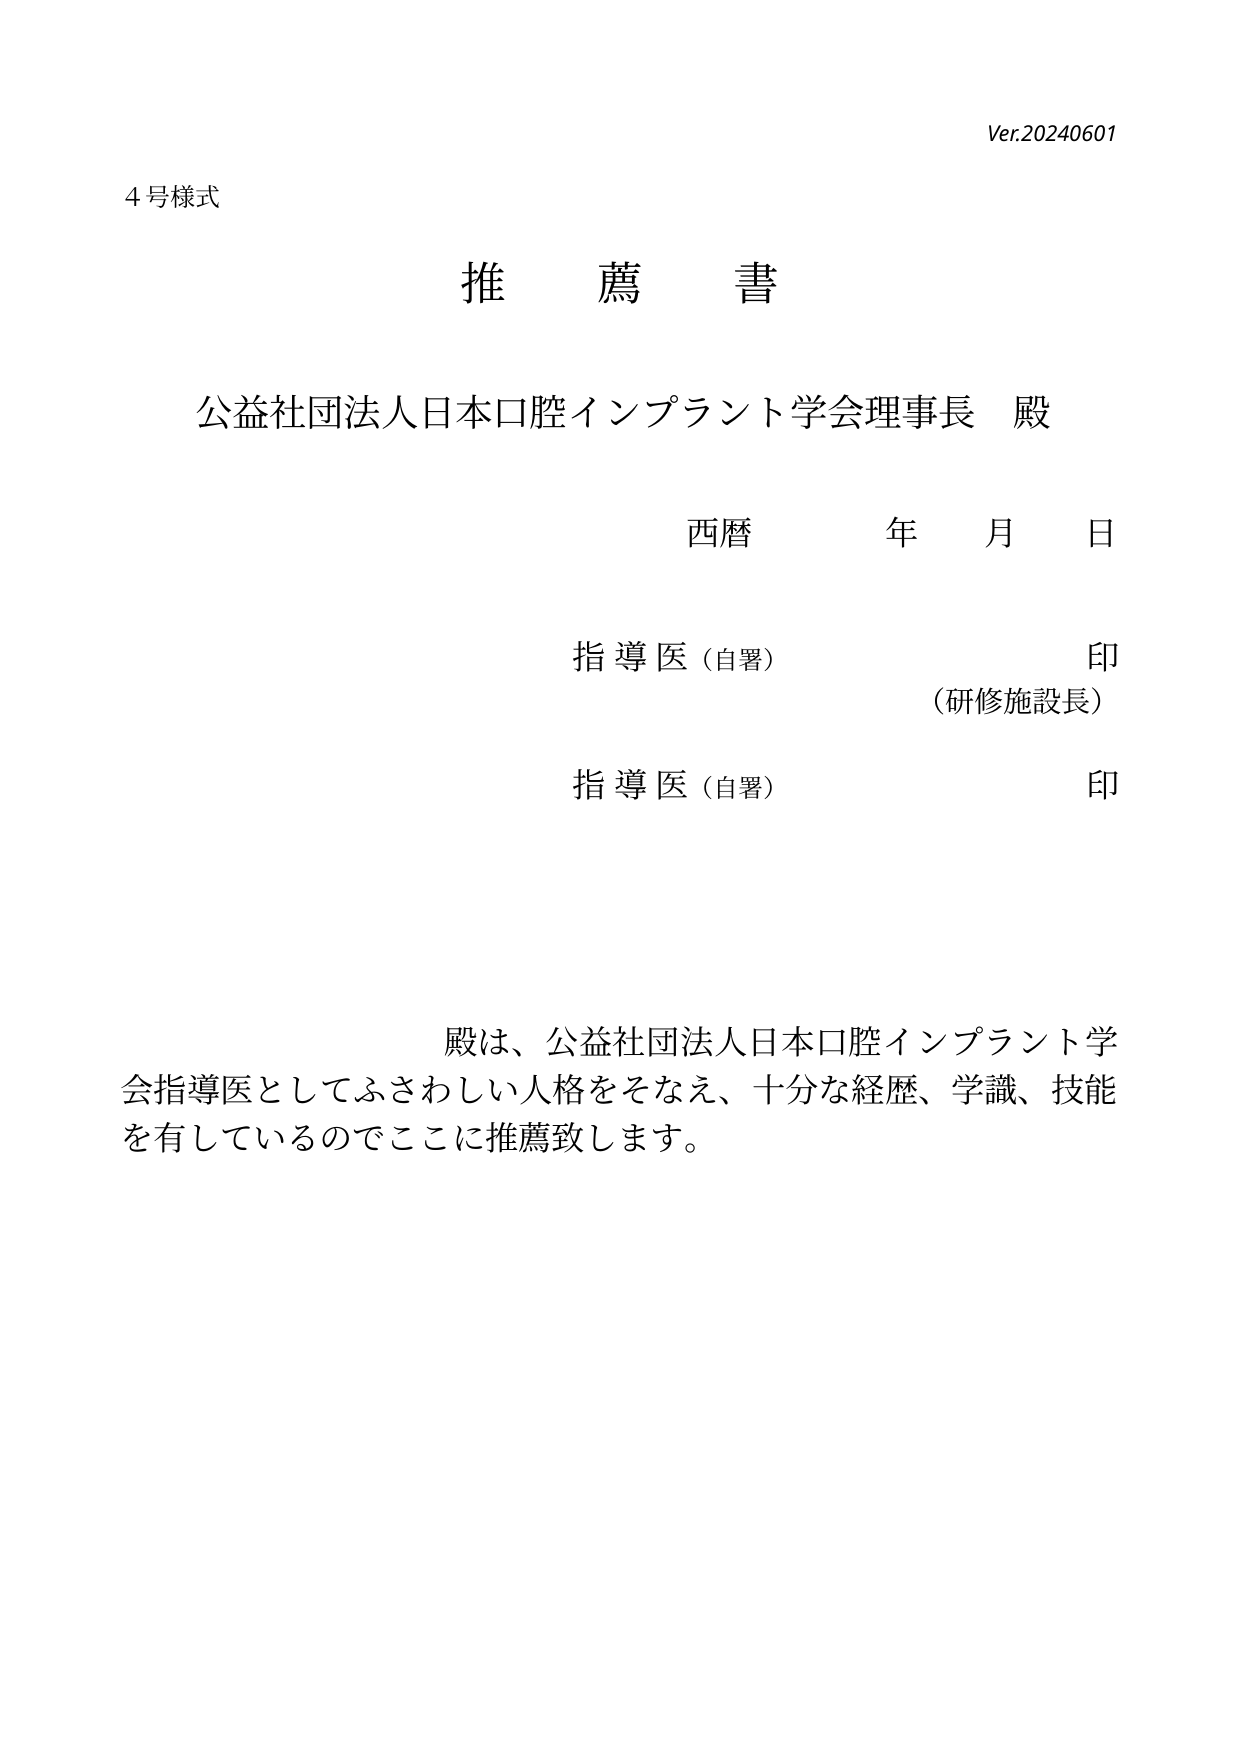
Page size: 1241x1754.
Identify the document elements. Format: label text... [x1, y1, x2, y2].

text 指 導 医（自署） 印 [121, 759, 1120, 807]
text （研修施設長） [121, 679, 1120, 721]
text 指 導 医（自署） 印 [121, 631, 1120, 679]
text 公益社団法人日本口腔インプラント学会理事長 殿 [121, 383, 1120, 437]
text 推 薦 書 [121, 248, 1120, 314]
text 西暦 年 月 日 [121, 507, 1120, 555]
text 殿は、公益社団法人日本口腔インプラント学会指導医としてふさわしい人格をそなえ、十分な経歴、学識、技能を有しているのでここに推薦致します。 [121, 1016, 1120, 1160]
text ４号様式 [121, 177, 1120, 213]
